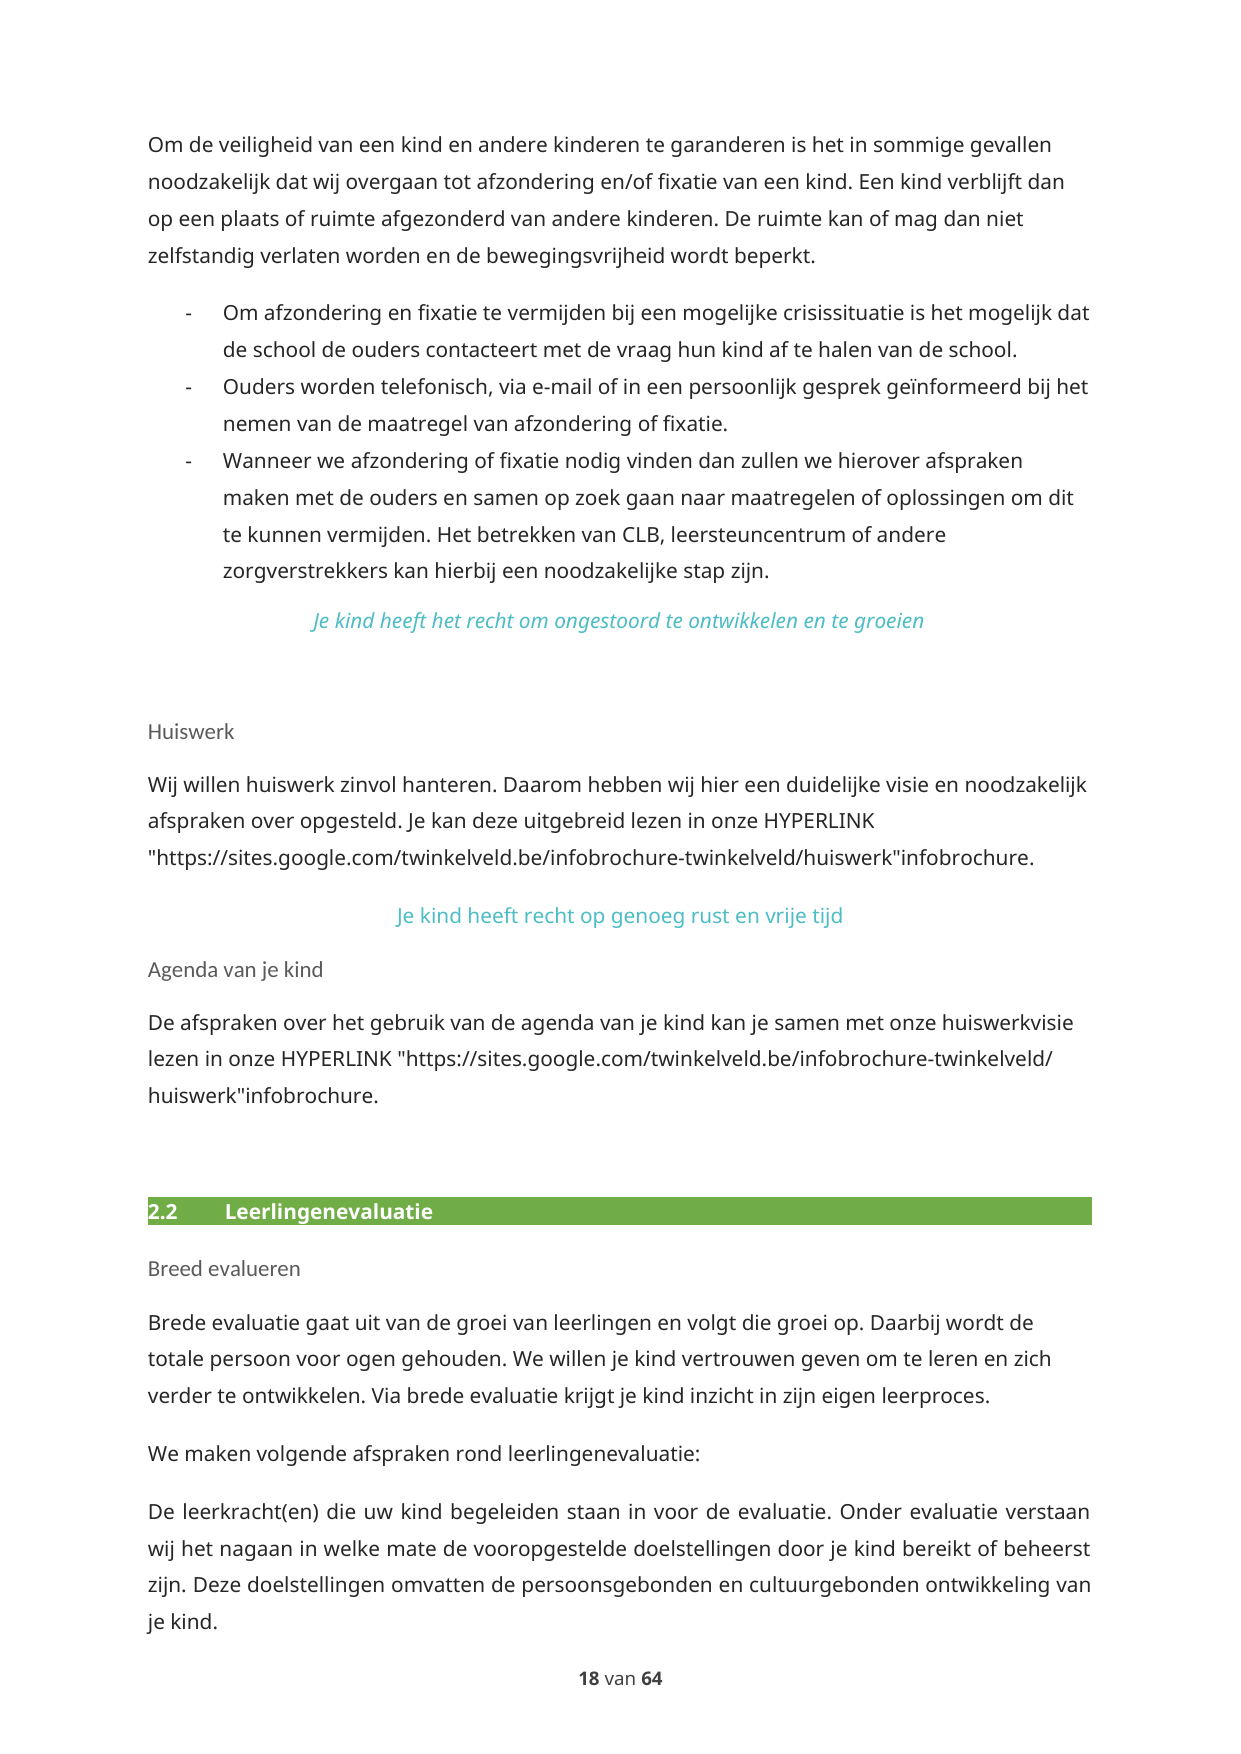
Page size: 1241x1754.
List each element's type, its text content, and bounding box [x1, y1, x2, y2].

subtitle Agenda van je kind [148, 955, 1092, 983]
subtitle Breed evalueren [148, 1254, 1092, 1283]
subtitle Leerlingenevaluatie [148, 1197, 1092, 1225]
text Je kind heeft recht op genoeg rust en vrije tijd [148, 901, 1092, 930]
subtitle Huiswerk [148, 717, 1092, 745]
text Brede evaluatie gaat uit van de groei van leerlingen en volgt die groei op. Daarbij wordt de totale persoon voor ogen gehouden. We willen je kind vertrouwen geven om te leren en zich verder te ontwikkelen. Via brede evaluatie krijgt je kind inzicht in zijn eigen leerproces. [148, 1308, 1092, 1410]
text Je kind heeft het recht om ongestoord te ontwikkelen en te groeien [148, 606, 1092, 634]
text We maken volgende afspraken rond leerlingenevaluatie: [148, 1439, 1092, 1467]
